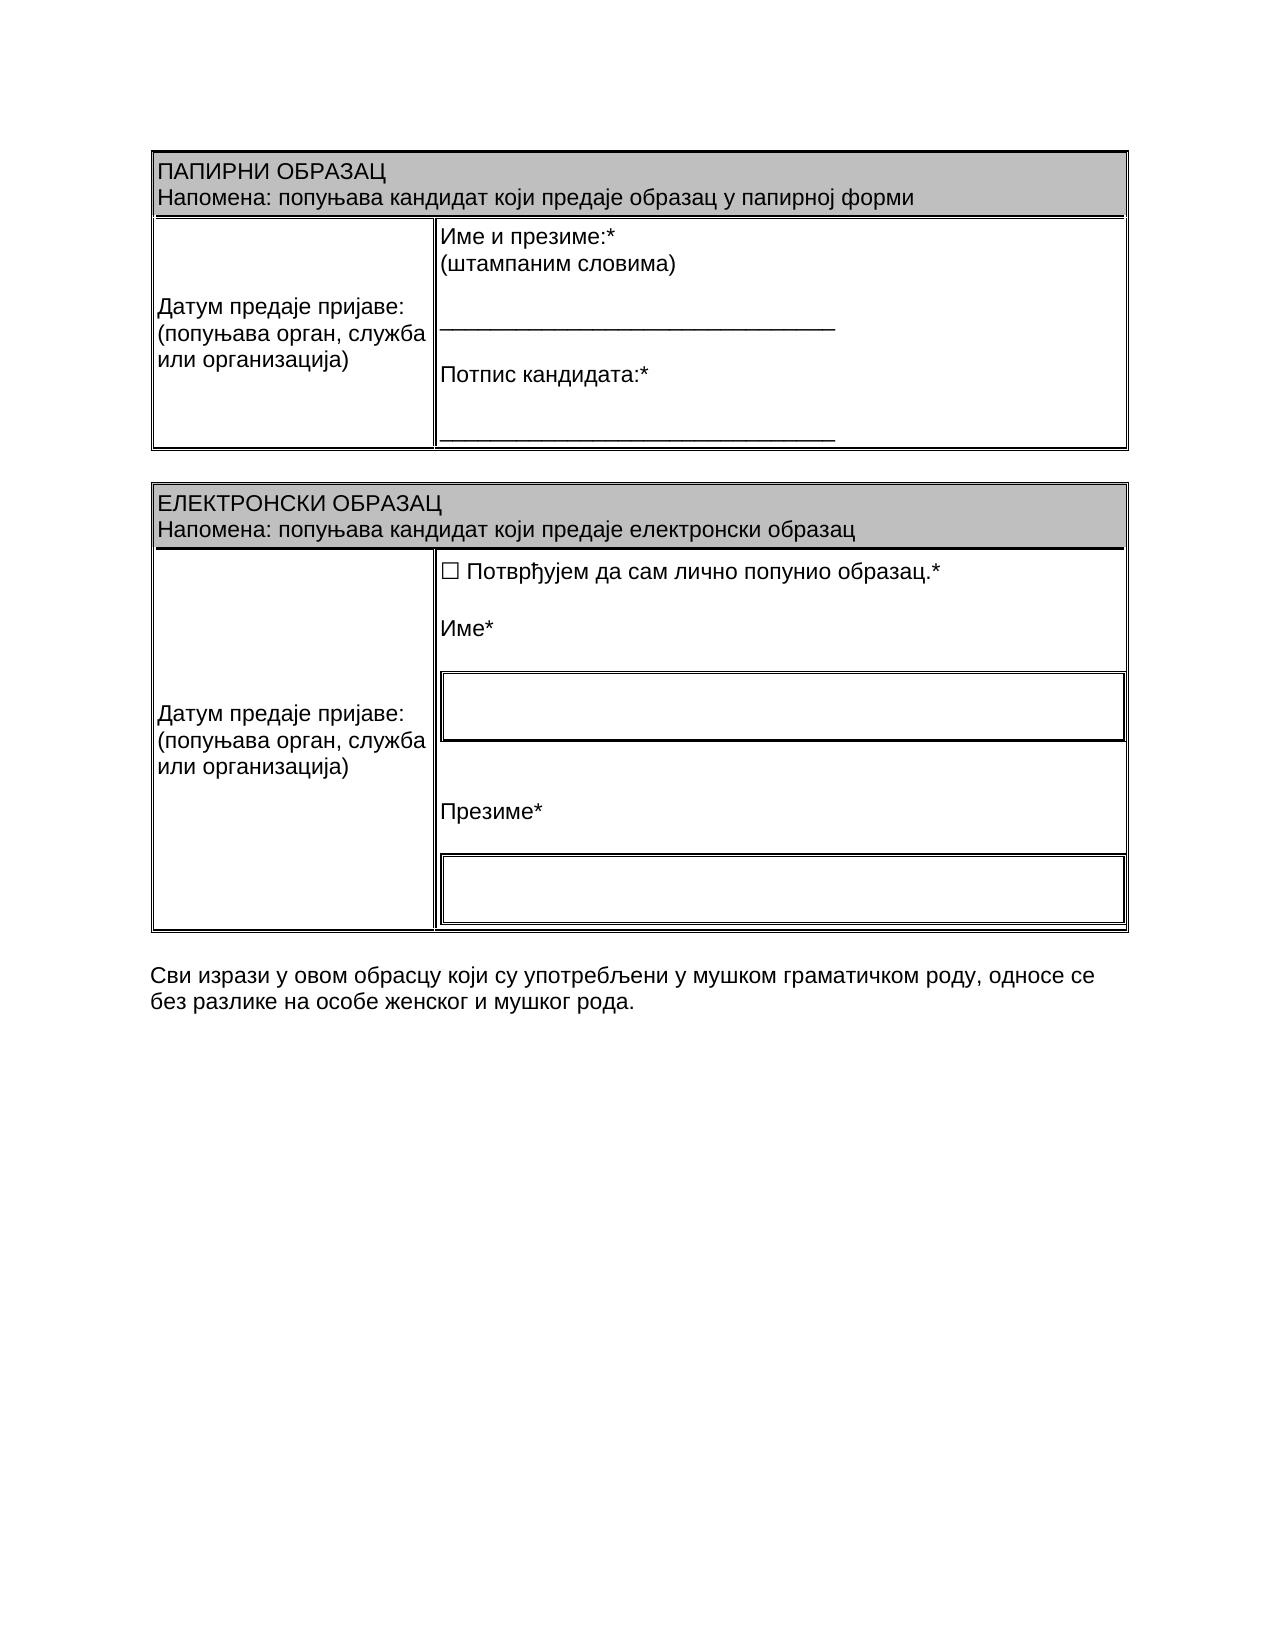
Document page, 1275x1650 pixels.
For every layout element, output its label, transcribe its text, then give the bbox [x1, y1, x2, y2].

table_cell Датум предаје пријаве: (попуњава орган, служба или организација) [154, 547, 435, 929]
table_header ПАПИРНИ ОБРАЗАЦ Напомена: попуњава кандидат који предаје образац у папирној форми [154, 153, 1126, 215]
table_cell Име и презиме:* (штампаним словима) _______________________________ Потпис кандидата:* _______________________________ [435, 215, 1126, 447]
table_cell Датум предаје пријаве: (попуњава орган, служба или организација) [154, 215, 435, 447]
text Сви изрази у овом обрасцу који су употребљени у мушком граматичком роду, односе се без разлике на особе женског и мушког рода. [150, 962, 1125, 1014]
table_cell ☐ Потврђујем да сам лично попунио образац.* Име* Презиме* [435, 547, 1126, 929]
table_header ЕЛЕКТРОНСКИ ОБРАЗАЦ Напомена: попуњава кандидат који предаје електронски образац [154, 485, 1126, 547]
